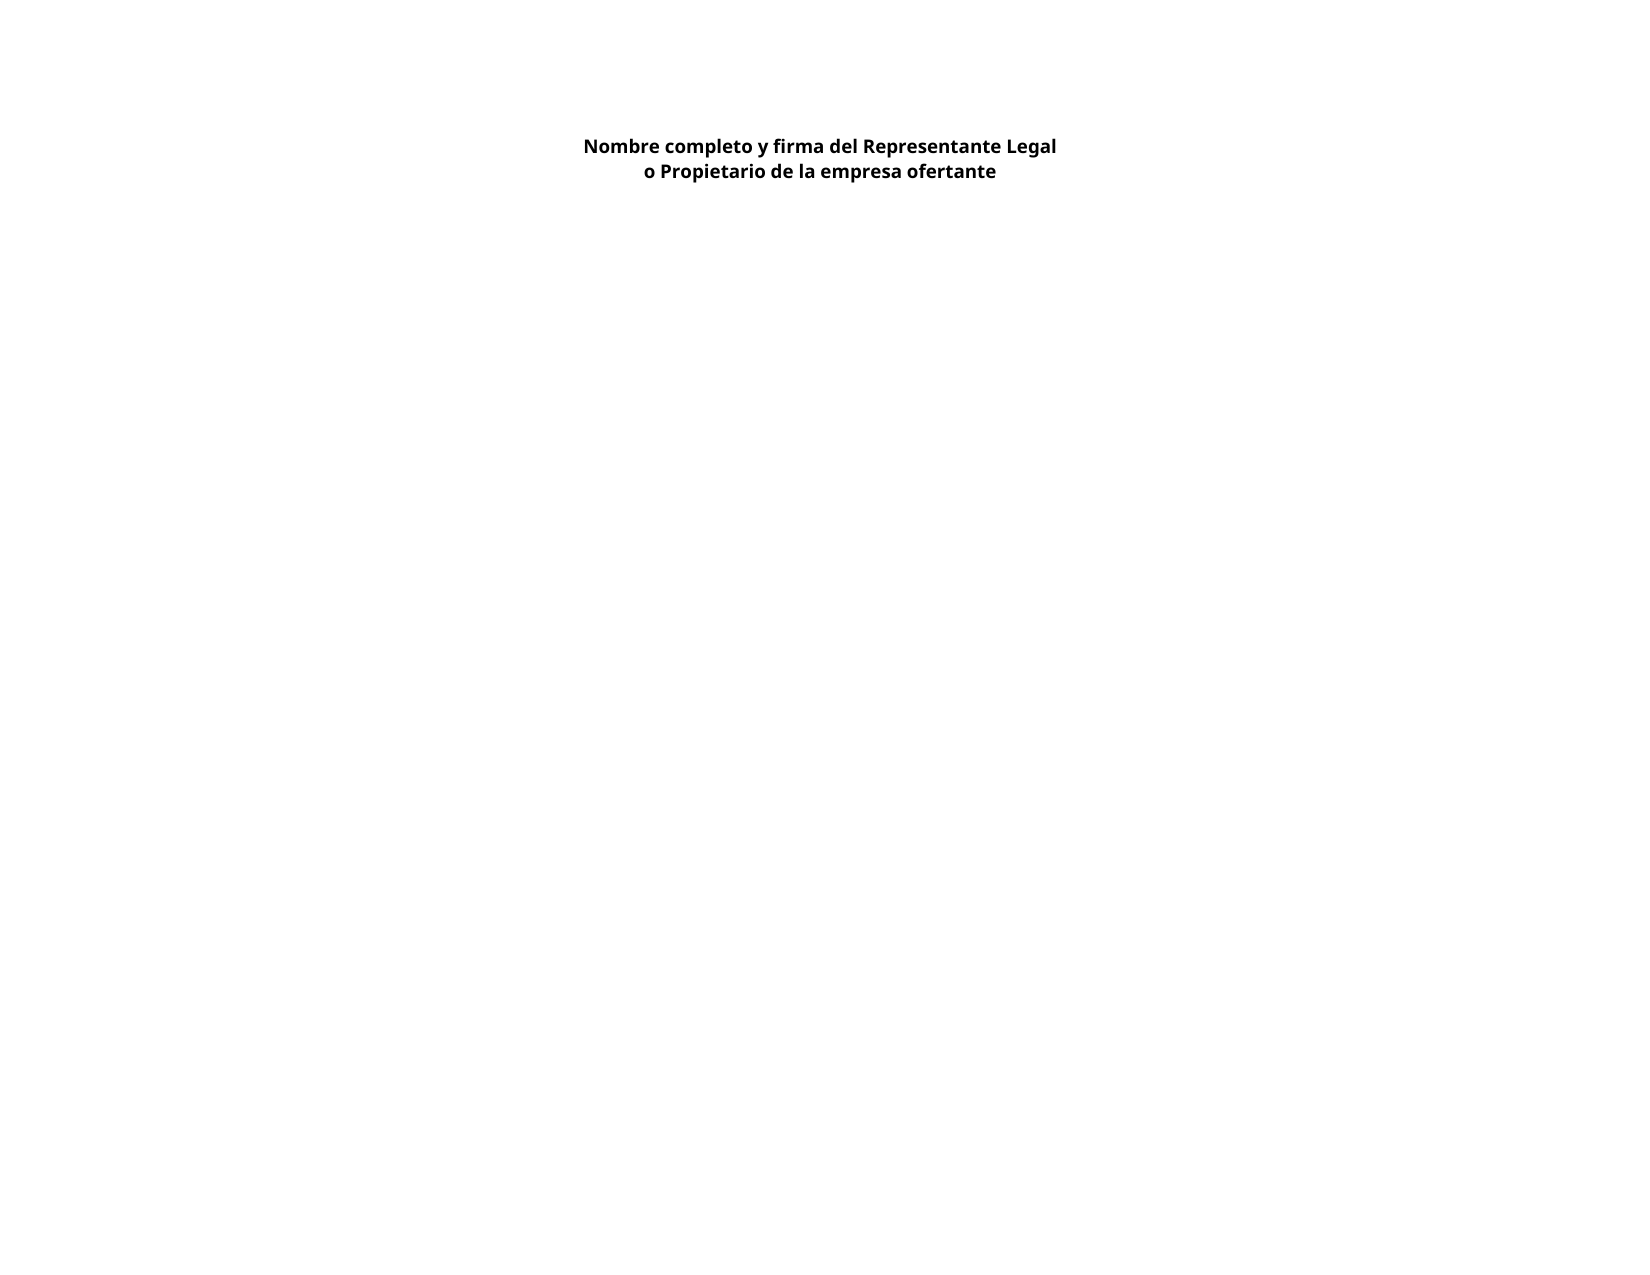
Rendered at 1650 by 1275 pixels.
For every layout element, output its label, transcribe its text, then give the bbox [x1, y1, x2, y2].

text o Propietario de la empresa ofertante [89, 158, 1551, 184]
text Nombre completo y firma del Representante Legal [89, 133, 1551, 158]
